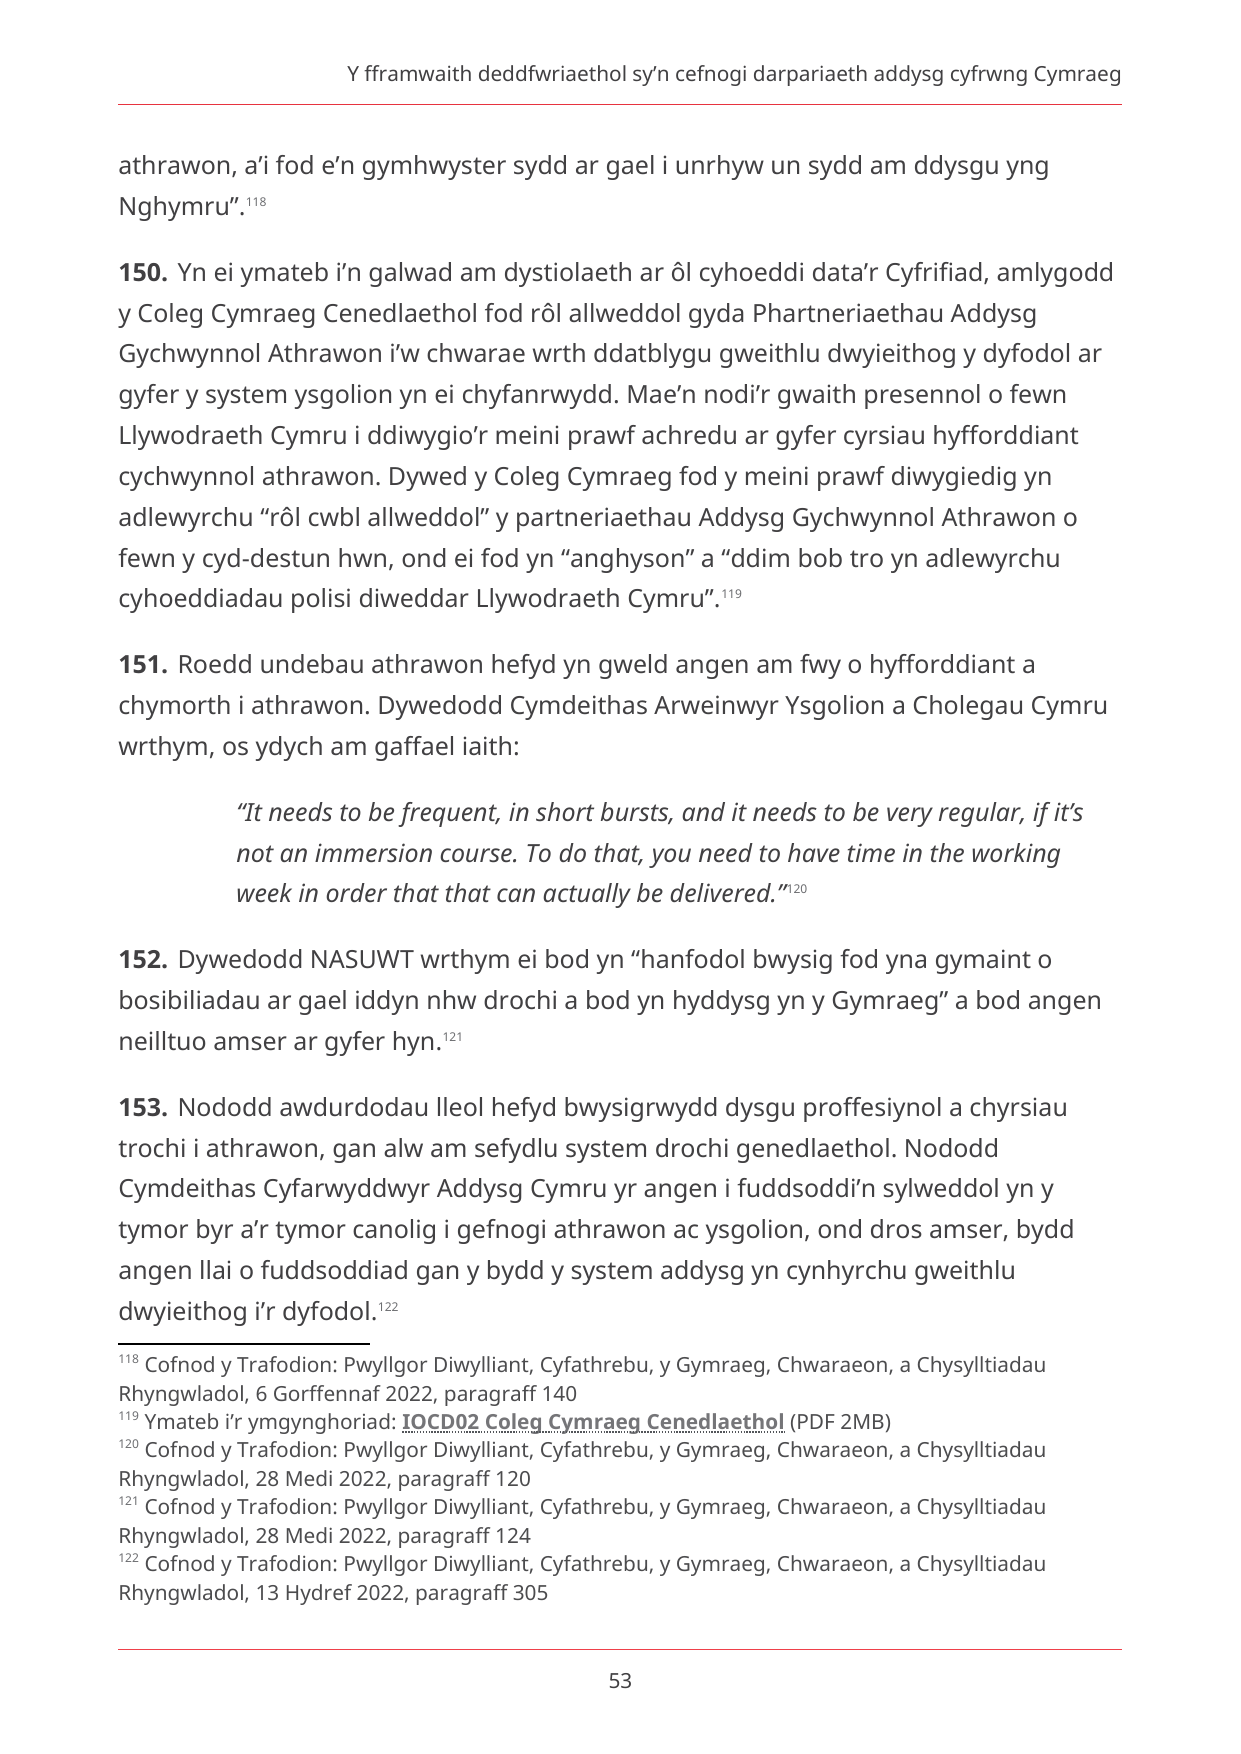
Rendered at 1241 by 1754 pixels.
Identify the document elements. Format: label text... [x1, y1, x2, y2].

text Dywedodd NASUWT wrthym ei bod yn “hanfodol bwysig fod yna gymaint o bosibiliadau ar gael iddyn nhw drochi a bod yn hyddysg yn y Gymraeg” a bod angen neilltuo amser ar gyfer hyn. [118, 942, 1122, 1058]
text “It needs to be frequent, in short bursts, and it needs to be very regular, if it’s not an immersion course. To do that, you need to have time in the working week in order that that can actually be delivered.” [236, 794, 1122, 910]
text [118, 148, 1122, 223]
text Nododd awdurdodau lleol hefyd bwysigrwydd dysgu proffesiynol a chyrsiau trochi i athrawon, gan alw am sefydlu system drochi genedlaethol. Nododd Cymdeithas Cyfarwyddwyr Addysg Cymru yr angen i fuddsoddi’n sylweddol yn y tymor byr a’r tymor canolig i gefnogi athrawon ac ysgolion, ond dros amser, bydd angen llai o fuddsoddiad gan y bydd y system addysg yn cynhyrchu gweithlu dwyieithog i’r dyfodol. [118, 1089, 1122, 1328]
text Roedd undebau athrawon hefyd yn gweld angen am fwy o hyfforddiant a chymorth i athrawon. Dywedodd Cymdeithas Arweinwyr Ysgolion a Cholegau Cymru wrthym, os ydych am gaffael iaith: [118, 647, 1122, 763]
text Yn ei ymateb i’n galwad am dystiolaeth ar ôl cyhoeddi data’r Cyfrifiad, amlygodd y Coleg Cymraeg Cenedlaethol fod rôl allweddol gyda Phartneriaethau Addysg Gychwynnol Athrawon i’w chwarae wrth ddatblygu gweithlu dwyieithog y dyfodol ar gyfer y system ysgolion yn ei chyfanrwydd. Mae’n nodi’r gwaith presennol o fewn Llywodraeth Cymru i ddiwygio’r meini prawf achredu ar gyfer cyrsiau hyfforddiant cychwynnol athrawon. Dywed y Coleg Cymraeg fod y meini prawf diwygiedig yn adlewyrchu “rôl cwbl allweddol” y partneriaethau Addysg Gychwynnol Athrawon o fewn y cyd-destun hwn, ond ei fod yn “anghyson” a “ddim bob tro yn adlewyrchu cyhoeddiadau polisi diweddar Llywodraeth Cymru”. [118, 254, 1122, 615]
